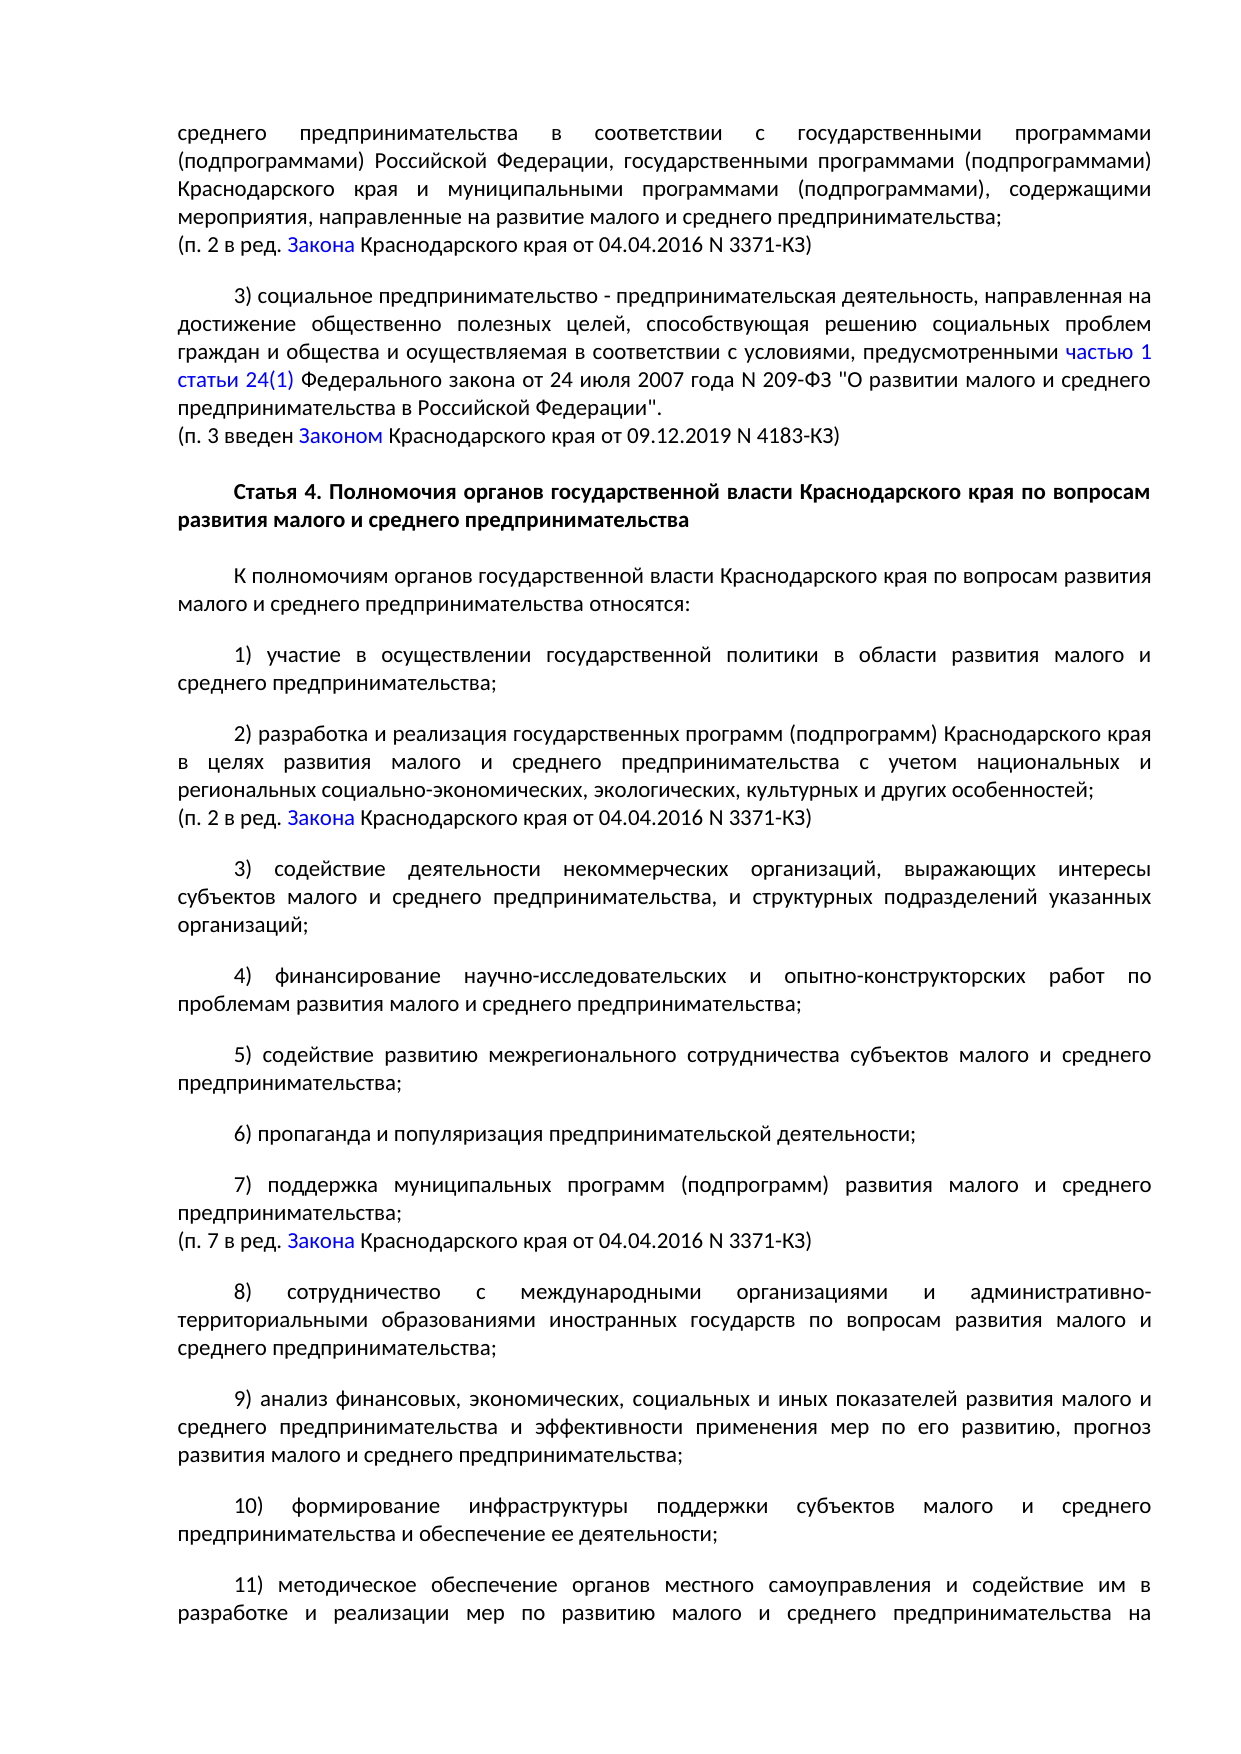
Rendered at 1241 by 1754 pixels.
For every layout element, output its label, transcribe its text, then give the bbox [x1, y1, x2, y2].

text К полномочиям органов государственной власти Краснодарского края по вопросам развития малого и среднего предпринимательства относятся: [177, 561, 1152, 617]
text 7) поддержка муниципальных программ (подпрограмм) развития малого и среднего предпринимательства; [177, 1170, 1152, 1226]
text 4) финансирование научно-исследовательских и опытно-конструкторских работ по проблемам развития малого и среднего предпринимательства; [177, 961, 1152, 1017]
title Статья 4. Полномочия органов государственной власти Краснодарского края по вопросам развития малого и среднего предпринимательства [177, 477, 1152, 533]
text 1) участие в осуществлении государственной политики в области развития малого и среднего предпринимательства; [177, 640, 1152, 696]
text (п. 2 в ред. Закона Краснодарского края от 04.04.2016 N 3371-КЗ) [177, 230, 1152, 258]
text 6) пропаганда и популяризация предпринимательской деятельности; [177, 1119, 1152, 1147]
text 3) содействие деятельности некоммерческих организаций, выражающих интересы субъектов малого и среднего предпринимательства, и структурных подразделений указанных организаций; [177, 854, 1152, 938]
text 2) разработка и реализация государственных программ (подпрограмм) Краснодарского края в целях развития малого и среднего предпринимательства с учетом национальных и региональных социально-экономических, экологических, культурных и других особенностей; [177, 719, 1152, 803]
text (п. 2 в ред. Закона Краснодарского края от 04.04.2016 N 3371-КЗ) [177, 803, 1152, 831]
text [177, 1570, 1152, 1626]
text 10) формирование инфраструктуры поддержки субъектов малого и среднего предпринимательства и обеспечение ее деятельности; [177, 1491, 1152, 1547]
text (п. 7 в ред. Закона Краснодарского края от 04.04.2016 N 3371-КЗ) [177, 1226, 1152, 1254]
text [177, 118, 1152, 230]
text 9) анализ финансовых, экономических, социальных и иных показателей развития малого и среднего предпринимательства и эффективности применения мер по его развитию, прогноз развития малого и среднего предпринимательства; [177, 1384, 1152, 1468]
text 8) сотрудничество с международными организациями и административно-территориальными образованиями иностранных государств по вопросам развития малого и среднего предпринимательства; [177, 1277, 1152, 1361]
text 3) социальное предпринимательство - предпринимательская деятельность, направленная на достижение общественно полезных целей, способствующая решению социальных проблем граждан и общества и осуществляемая в соответствии с условиями, предусмотренными частью 1 статьи 24(1) Федерального закона от 24 июля 2007 года N 209-ФЗ "О развитии малого и среднего предпринимательства в Российской Федерации". [177, 281, 1152, 421]
text 5) содействие развитию межрегионального сотрудничества субъектов малого и среднего предпринимательства; [177, 1040, 1152, 1096]
text (п. 3 введен Законом Краснодарского края от 09.12.2019 N 4183-КЗ) [177, 421, 1152, 449]
